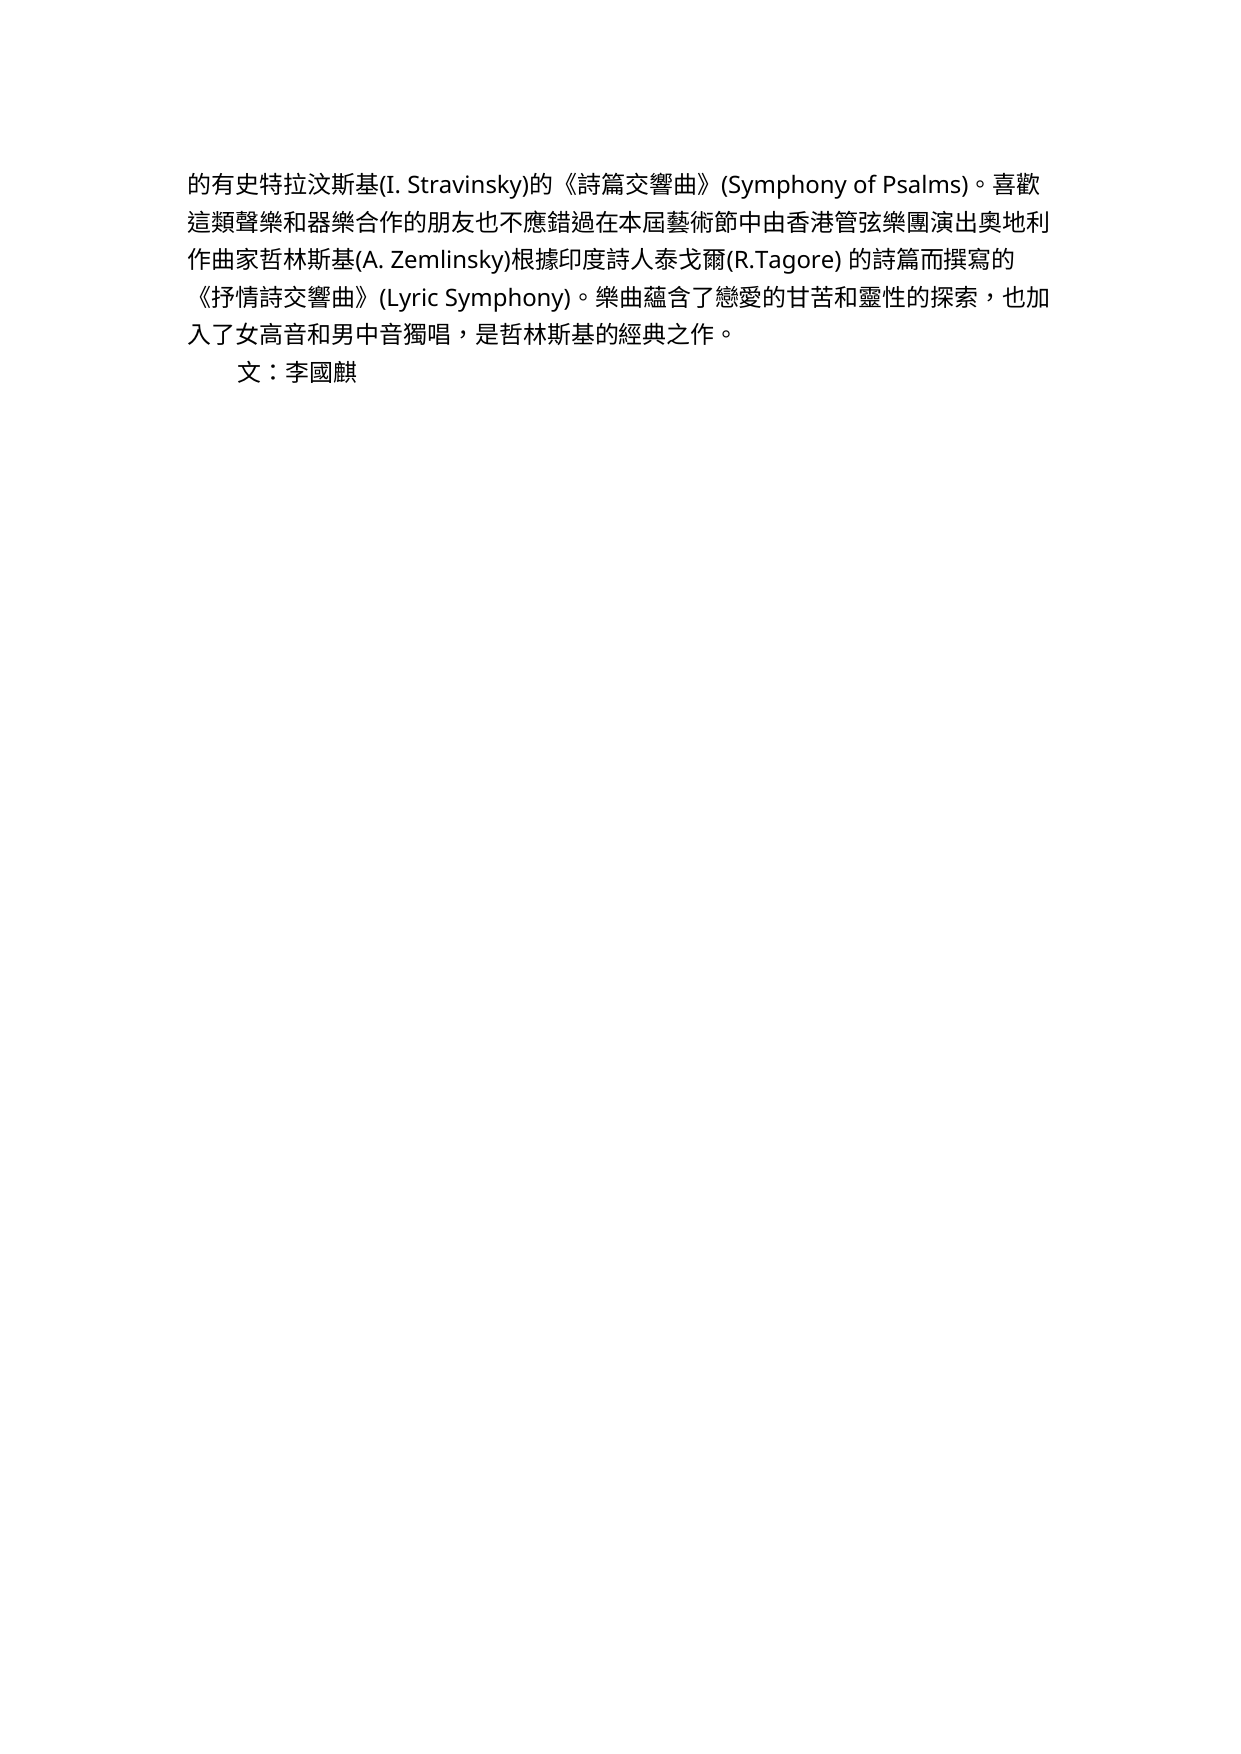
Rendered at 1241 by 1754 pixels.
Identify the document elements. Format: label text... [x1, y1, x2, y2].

text 文：李國麒 [187, 352, 1053, 389]
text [187, 164, 1053, 352]
